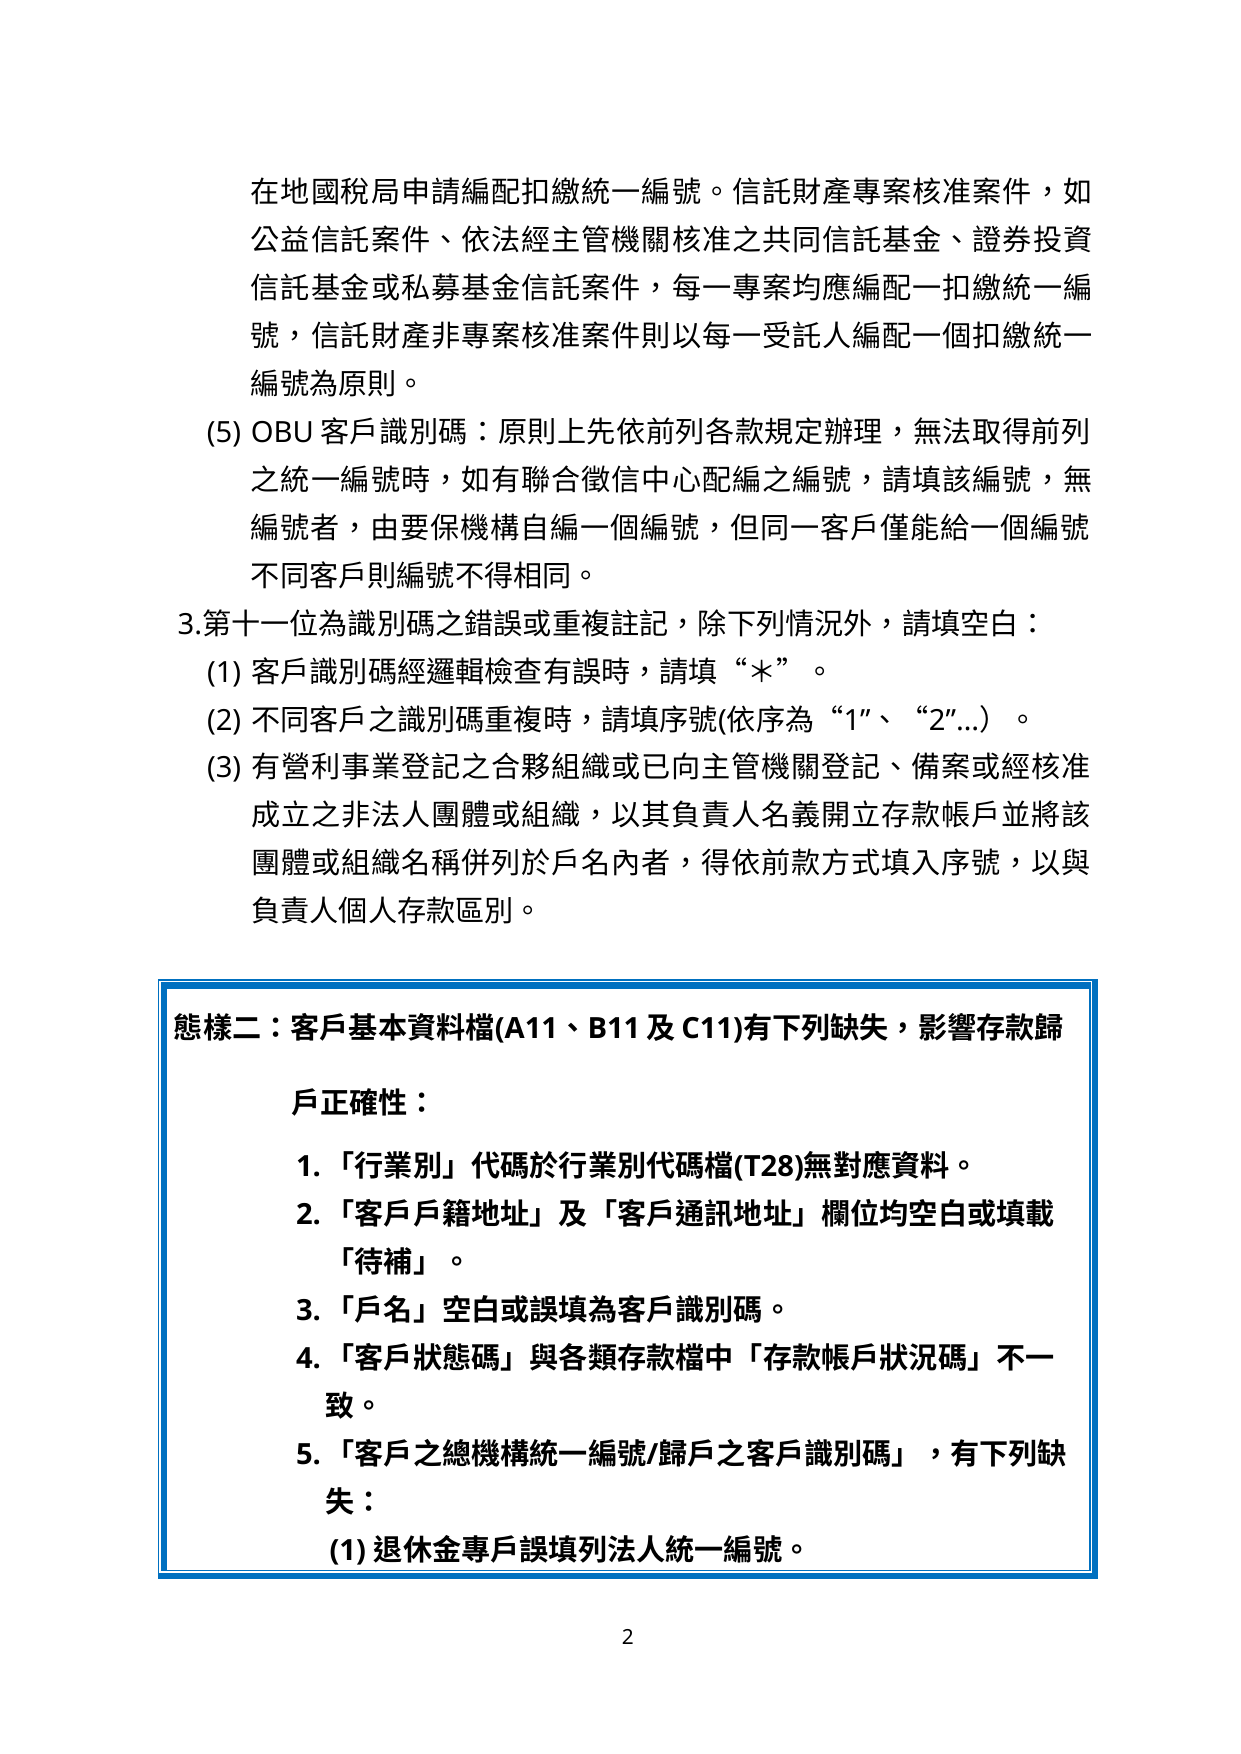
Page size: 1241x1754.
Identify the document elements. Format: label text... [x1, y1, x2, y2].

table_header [167, 989, 1089, 1570]
text 3.第十一位為識別碼之錯誤或重複註記，除下列情況外，請填空白： [177, 596, 1093, 644]
list 客戶識別碼經邏輯檢查有誤時，請填“＊”。 [207, 644, 1093, 692]
list 有營利事業登記之合夥組織或已向主管機關登記、備案或經核准成立之非法人團體或組織，以其負責人名義開立存款帳戶並將該團體或組織名稱併列於戶名內者，得依前款方式填入序號，以與負責人個人存款區別。 [207, 739, 1093, 931]
list OBU客戶識別碼：原則上先依前列各款規定辦理，無法取得前列之統一編號時，如有聯合徵信中心配編之編號，請填該編號，無編號者，由要保機構自編一個編號，但同一客戶僅能給一個編號，不同客戶則編號不得相同。 [207, 404, 1093, 596]
list 不同客戶之識別碼重複時，請填序號(依序為“、“…）。 [207, 692, 1093, 739]
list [207, 164, 1093, 404]
